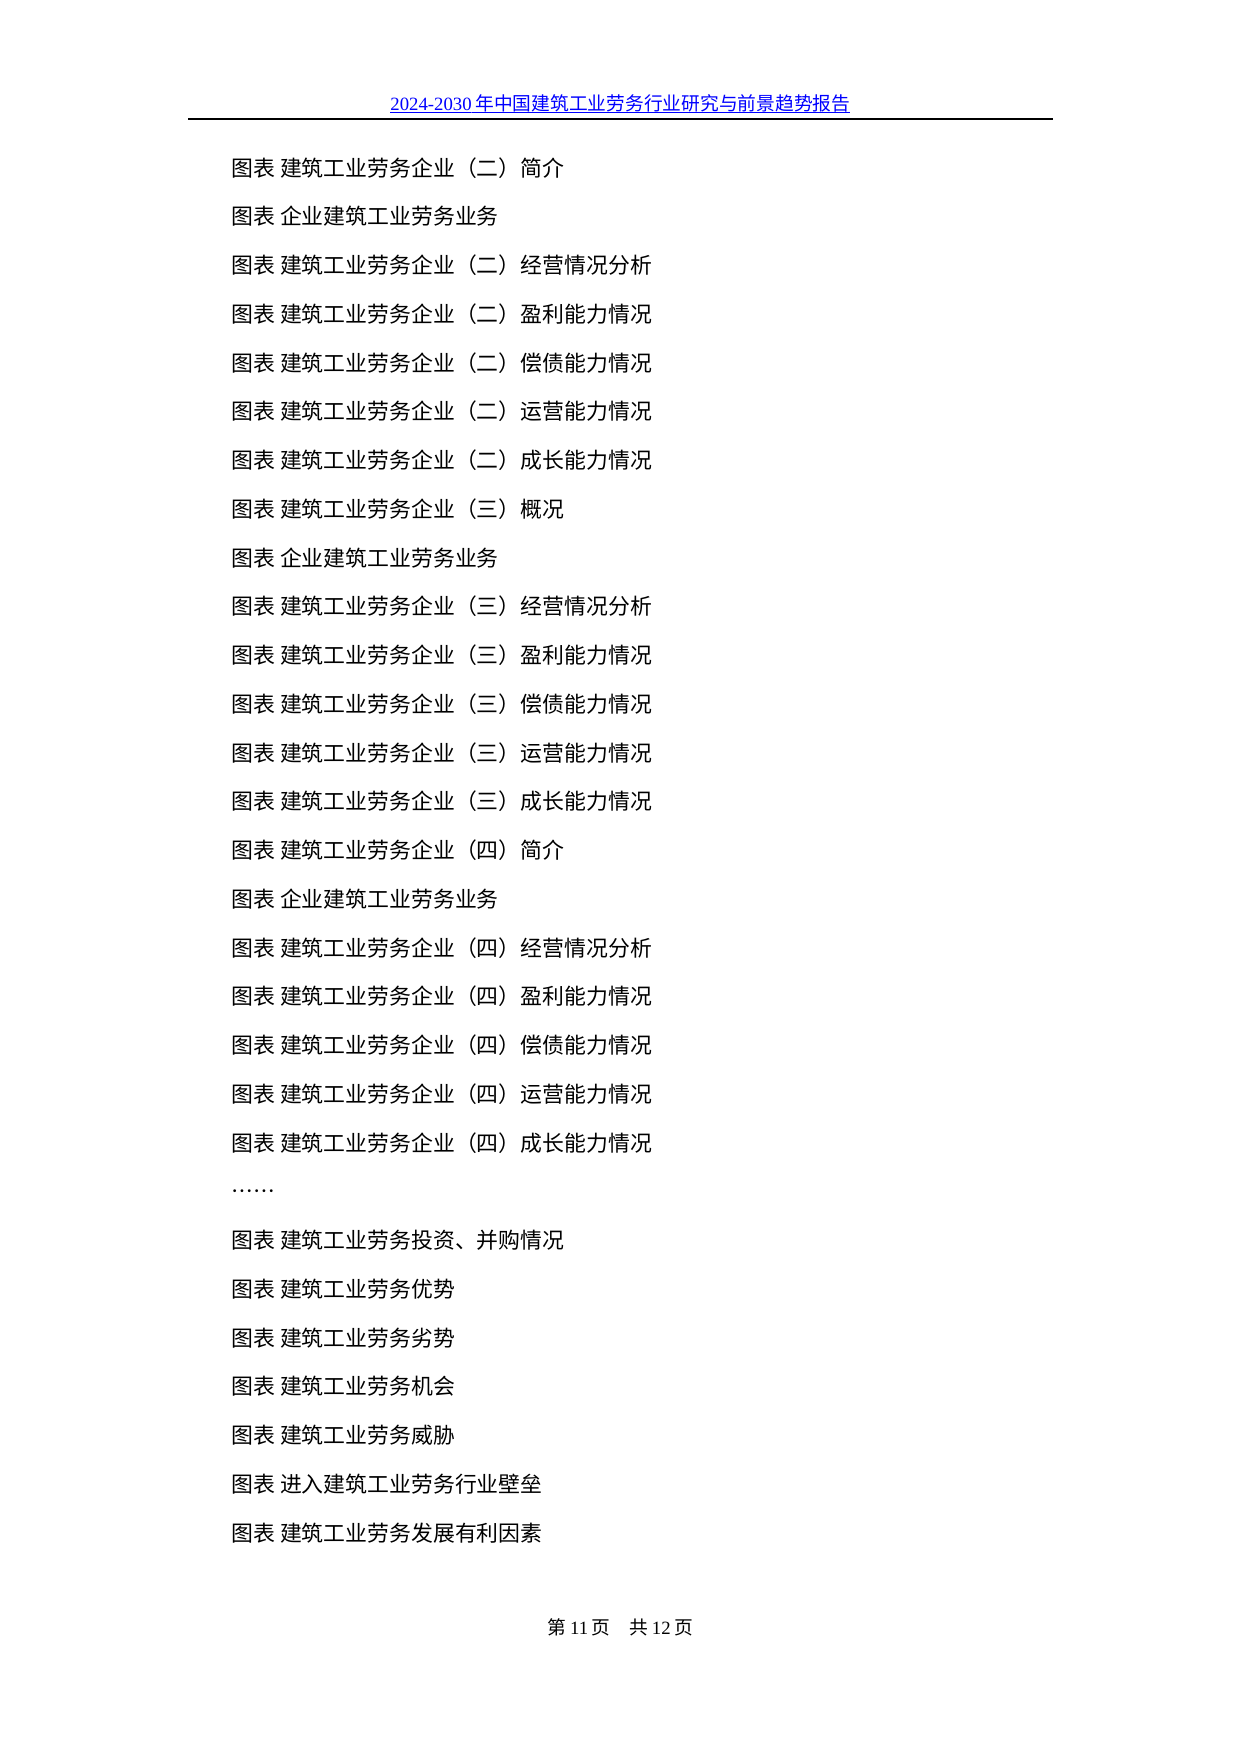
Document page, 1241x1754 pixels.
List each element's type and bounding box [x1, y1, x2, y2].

text [187, 150, 1053, 1548]
